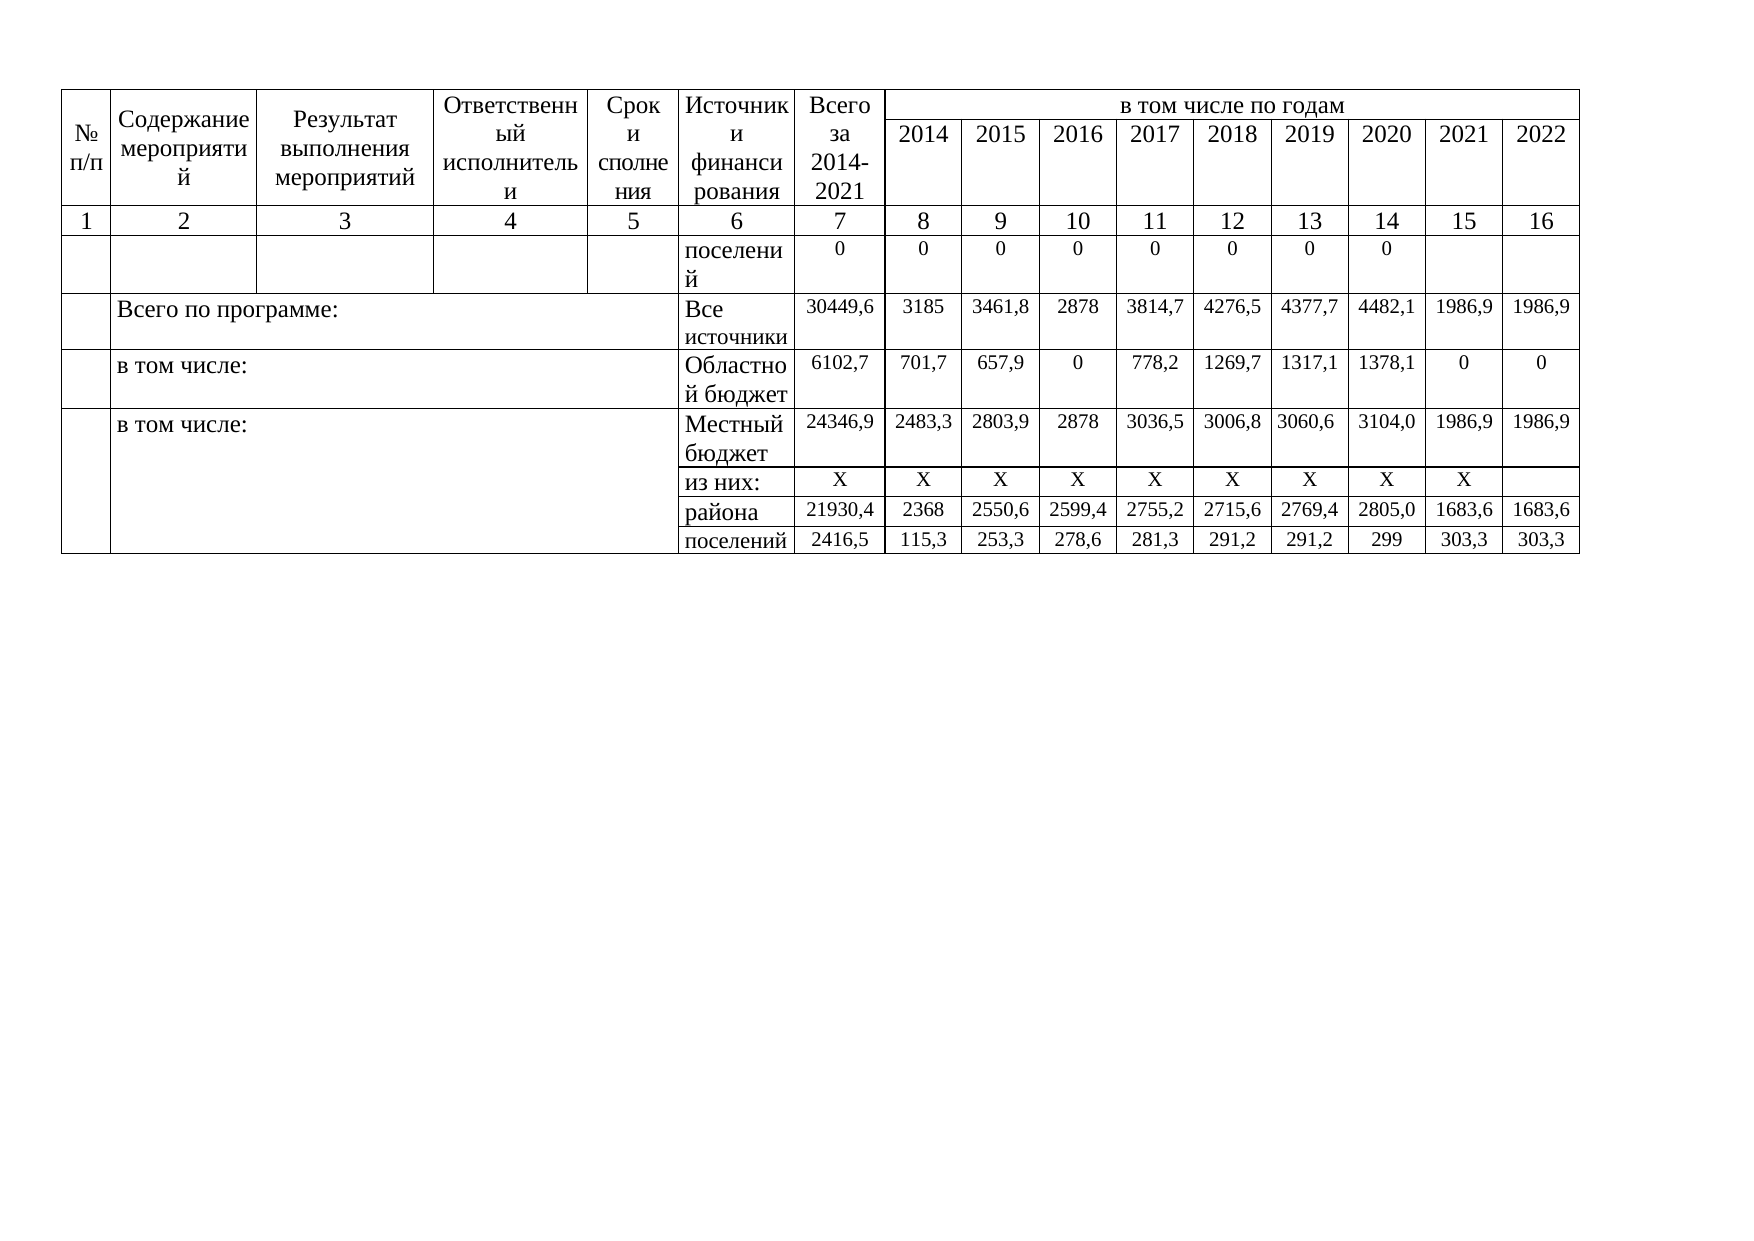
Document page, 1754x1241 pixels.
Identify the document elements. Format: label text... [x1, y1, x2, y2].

table_cell [62, 294, 110, 349]
table_cell 4482,1 [1349, 294, 1425, 349]
table_cell Х [886, 468, 961, 496]
table_cell Х [795, 468, 884, 496]
table_header Источники финансирования [679, 90, 794, 205]
table_cell 12 [1194, 206, 1271, 234]
table_cell Местный бюджет [679, 409, 794, 466]
table_cell 3104,0 [1349, 409, 1425, 466]
table_cell Х [1040, 468, 1116, 496]
table_cell [62, 409, 110, 553]
table_cell 2368 [886, 497, 961, 526]
table_cell 4 [434, 206, 587, 234]
table_cell 299 [1349, 527, 1425, 553]
table_cell Областной бюджет [679, 350, 794, 408]
table_cell 3 [257, 206, 433, 234]
table_cell 15 [1426, 206, 1502, 234]
table_cell 2017 [1117, 120, 1193, 205]
table_cell 4276,5 [1194, 294, 1271, 349]
table_cell 4377,7 [1272, 294, 1348, 349]
table_cell 2715,6 [1194, 497, 1271, 526]
table_cell 21930,4 [795, 497, 884, 526]
table_cell 2803,9 [962, 409, 1039, 466]
table_cell 1378,1 [1349, 350, 1425, 408]
table_cell Х [1194, 468, 1271, 496]
table_cell 0 [1040, 350, 1116, 408]
table_cell 291,2 [1194, 527, 1271, 553]
table_cell 14 [1349, 206, 1425, 234]
table_cell 2769,4 [1272, 497, 1348, 526]
table_cell 0 [1194, 236, 1271, 293]
table_cell 0 [795, 236, 884, 293]
table_cell 2878 [1040, 294, 1116, 349]
table_cell 9 [962, 206, 1039, 234]
table_cell 0 [1349, 236, 1425, 293]
table_cell 1269,7 [1194, 350, 1271, 408]
table_cell 0 [962, 236, 1039, 293]
table_cell 1 [62, 206, 110, 234]
table_cell 10 [1040, 206, 1116, 234]
table_header Всего за 2014-2021 гг., тыс. руб. [795, 90, 884, 205]
table_cell из них: [679, 468, 794, 496]
table_cell 1986,9 [1503, 409, 1579, 466]
table_cell 278,6 [1040, 527, 1116, 553]
table_cell 303,3 [1426, 527, 1502, 553]
table_header Срок исполнения [588, 90, 678, 205]
table_header Ответственный исполнитель и соисполнитель мероприятий [434, 90, 587, 205]
table_cell Всего по программе: [111, 294, 678, 349]
table_cell 3185 [886, 294, 961, 349]
table_cell 2755,2 [1117, 497, 1193, 526]
table_cell 5 [588, 206, 678, 234]
table_cell в том числе: [111, 409, 678, 553]
table_cell 2550,6 [962, 497, 1039, 526]
table_cell 0 [1117, 236, 1193, 293]
table_cell 2014 [886, 120, 961, 205]
table_cell 253,3 [962, 527, 1039, 553]
table_cell [1503, 236, 1579, 293]
table_cell 11 [1117, 206, 1193, 234]
table_header в том числе по годам [886, 90, 1579, 118]
table_cell 1683,6 [1503, 497, 1579, 526]
table_cell 0 [1040, 236, 1116, 293]
table_cell 291,2 [1272, 527, 1348, 553]
table_cell 2805,0 [1349, 497, 1425, 526]
table_cell Х [1426, 468, 1502, 496]
table_cell [62, 350, 110, 408]
table_header Содержание мероприятий [111, 90, 256, 205]
table_cell 303,3 [1503, 527, 1579, 553]
table_cell 281,3 [1117, 527, 1193, 553]
table_cell 701,7 [886, 350, 961, 408]
table_cell в том числе: [111, 350, 678, 408]
table_cell [1426, 236, 1502, 293]
table_cell 115,3 [886, 527, 961, 553]
table_header Результат выполнения мероприятий [257, 90, 433, 205]
table_cell 6 [679, 206, 794, 234]
table_cell 0 [1503, 350, 1579, 408]
table_cell 3461,8 [962, 294, 1039, 349]
table_cell 1986,9 [1426, 409, 1502, 466]
table_cell Х [1272, 468, 1348, 496]
table_cell 0 [1426, 350, 1502, 408]
table_cell 2016 [1040, 120, 1116, 205]
table_cell 0 [886, 236, 961, 293]
table_cell района [679, 497, 794, 526]
table_cell Х [1117, 468, 1193, 496]
table_cell 3060,6 [1272, 409, 1348, 466]
table_cell 2 [111, 206, 256, 234]
table_cell Все источники [679, 294, 794, 349]
table_cell 2022 [1503, 120, 1579, 205]
table_cell 8 [886, 206, 961, 234]
table_cell 2878 [1040, 409, 1116, 466]
table_cell 2416,5 [795, 527, 884, 553]
table_cell 13 [1272, 206, 1348, 234]
table_cell 2018 [1194, 120, 1271, 205]
table_cell 1317,1 [1272, 350, 1348, 408]
table_cell 1986,9 [1426, 294, 1502, 349]
table_cell 657,9 [962, 350, 1039, 408]
table_cell 2599,4 [1040, 497, 1116, 526]
table_cell 2019 [1272, 120, 1348, 205]
table_header № п/п [62, 90, 110, 205]
table_cell поселений [679, 236, 794, 293]
table_cell 2015 [962, 120, 1039, 205]
table_cell 30449,6 [795, 294, 884, 349]
table_cell 3036,5 [1117, 409, 1193, 466]
table_cell 3814,7 [1117, 294, 1193, 349]
table_cell 778,2 [1117, 350, 1193, 408]
table_cell [1503, 468, 1579, 496]
table_cell 6102,7 [795, 350, 884, 408]
table_cell 2020 [1349, 120, 1425, 205]
table_cell 7 [795, 206, 884, 234]
table_cell 24346,9 [795, 409, 884, 466]
table_cell 16 [1503, 206, 1579, 234]
table_cell поселений [679, 527, 794, 553]
table_cell 1683,6 [1426, 497, 1502, 526]
table_cell 1986,9 [1503, 294, 1579, 349]
table_cell Х [1349, 468, 1425, 496]
table_cell 2021 [1426, 120, 1502, 205]
table_cell 0 [1272, 236, 1348, 293]
table_cell 2483,3 [886, 409, 961, 466]
table_cell Х [962, 468, 1039, 496]
table_cell 3006,8 [1194, 409, 1271, 466]
